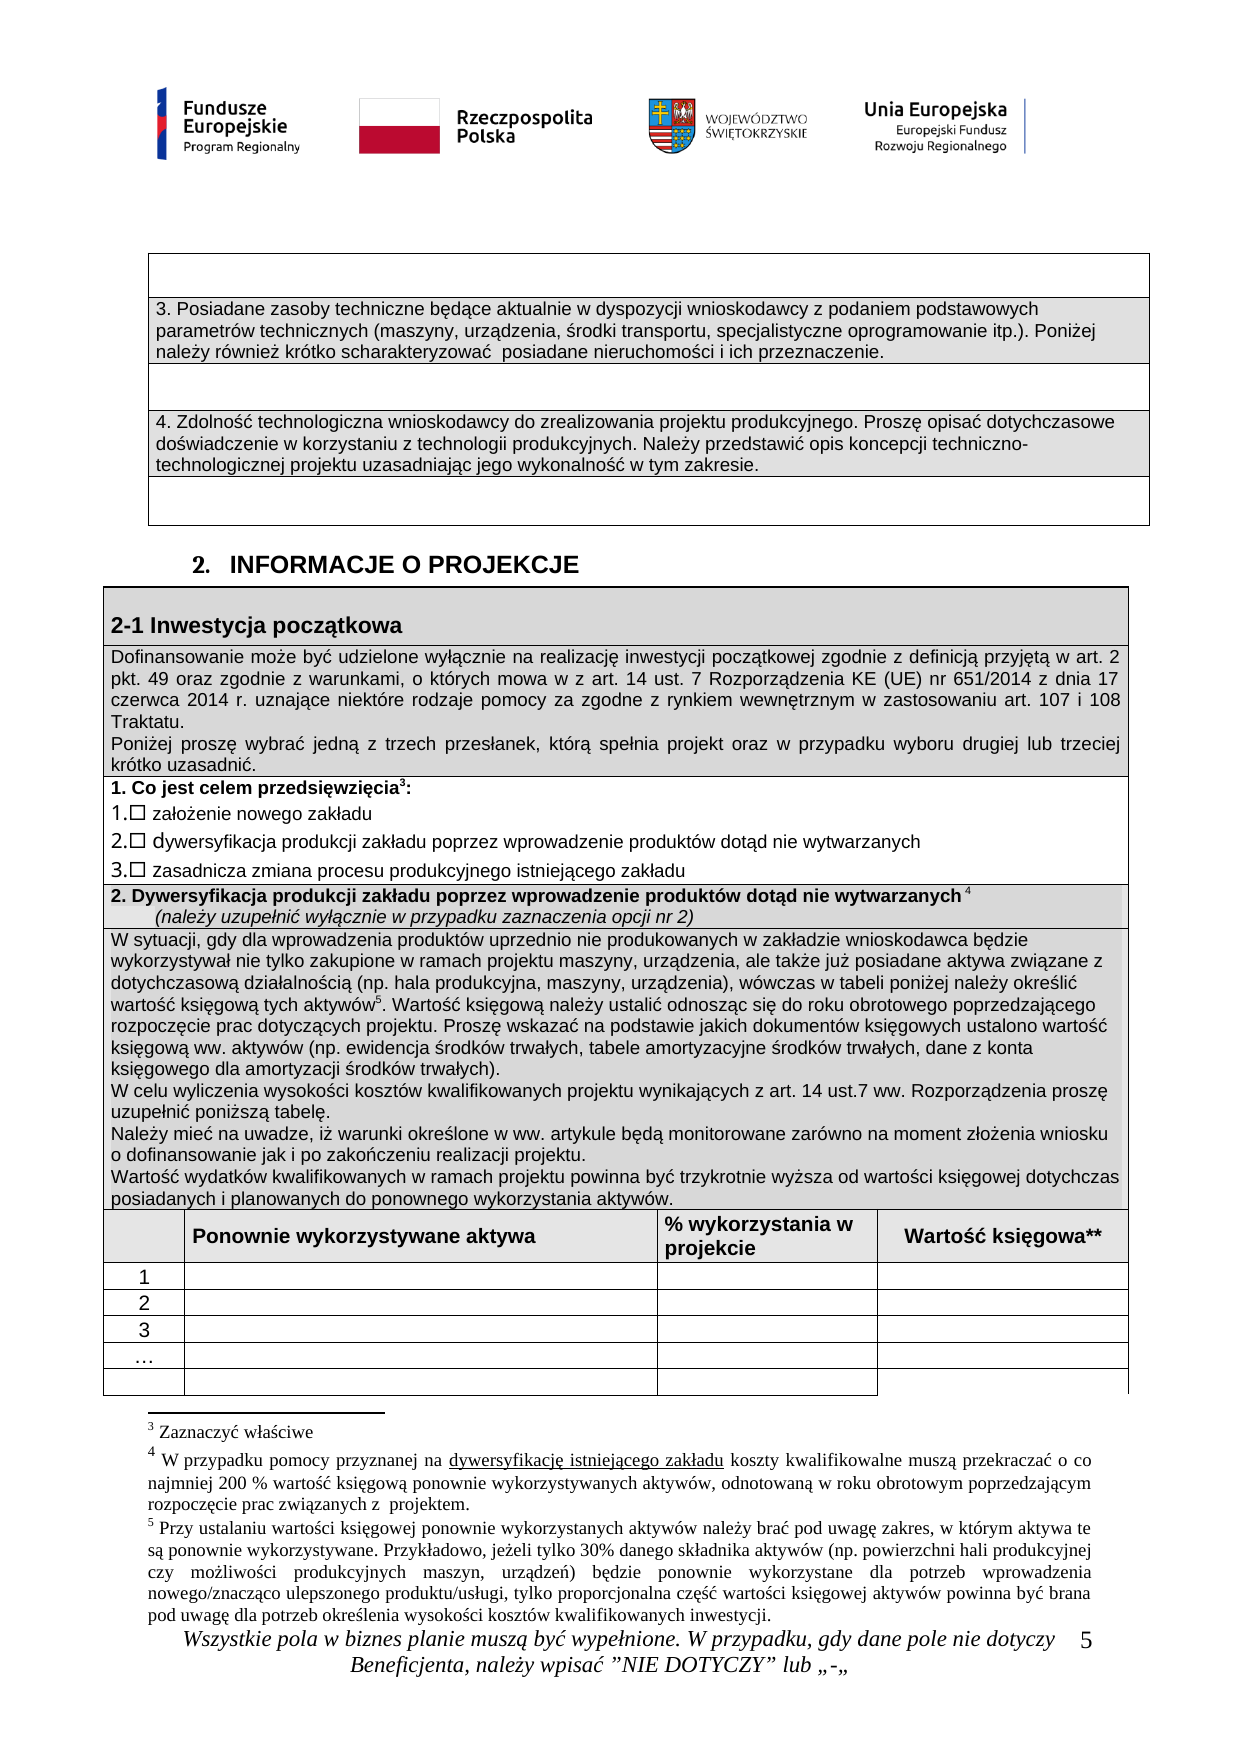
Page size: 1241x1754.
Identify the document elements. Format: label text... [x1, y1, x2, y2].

table_cell 3. Posiadane zasoby techniczne będące aktualnie w dyspozycji wnioskodawcy z podaniem podstawowych parametrów technicznych (maszyny, urządzenia, środki transportu, specjalistyczne oprogramowanie itp.). Poniżej należy również krótko scharakteryzować posiadane nieruchomości i ich przeznaczenie. [149, 298, 1149, 363]
table_cell [104, 1210, 184, 1262]
table_cell 4. Zdolność technologiczna wnioskodawcy do zrealizowania projektu produkcyjnego. Proszę opisać dotychczasowe doświadczenie w korzystaniu z technologii produkcyjnych. Należy przedstawić opis koncepcji techniczno-technologicznej projektu uzasadniając jego wykonalność w tym zakresie. [149, 411, 1149, 476]
table_cell [658, 1343, 877, 1368]
table_cell Dofinansowanie może być udzielone wyłącznie na realizację inwestycji początkowej zgodnie z definicją przyjętą w art. 2 pkt. 49 oraz zgodnie z warunkami, o których mowa w z art. 14 ust. 7 Rozporządzenia KE (UE) nr 651/2014 z dnia 17 czerwca 2014 r. uznające niektóre rodzaje pomocy za zgodne z rynkiem wewnętrznym w zastosowaniu art. 107 i 108 Traktatu. Poniżej proszę wybrać jedną z trzech przesłanek, którą spełnia projekt oraz w przypadku wyboru drugiej lub trzeciej krótko uzasadnić. [104, 646, 1128, 776]
table_cell Ponownie wykorzystywane aktywa [185, 1210, 657, 1262]
table_cell [878, 1343, 1128, 1368]
table_cell [878, 1263, 1128, 1289]
subtitle INFORMACJE O PROJEKCJE [192, 551, 1092, 580]
table_cell [658, 1263, 877, 1289]
table_cell [878, 1369, 1129, 1395]
table_cell [149, 364, 1149, 410]
table_header 2-1 Inwestycja początkowa [104, 588, 1128, 645]
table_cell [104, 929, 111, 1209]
table_cell [658, 1290, 877, 1315]
table_cell Wartość księgowa** [878, 1210, 1128, 1262]
picture [865, 87, 1026, 160]
picture [648, 87, 807, 160]
table_cell [878, 1316, 1128, 1342]
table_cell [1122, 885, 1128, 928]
table_cell [185, 1290, 657, 1315]
table_cell [185, 1316, 657, 1342]
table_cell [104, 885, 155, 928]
table_cell [185, 1263, 657, 1289]
picture [157, 87, 300, 160]
table_cell … [104, 1343, 184, 1368]
table_cell [149, 254, 1149, 297]
table_cell [149, 477, 1149, 524]
table_cell [658, 1369, 877, 1395]
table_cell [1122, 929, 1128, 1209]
table_cell 2 [104, 1290, 184, 1315]
table_cell [185, 1343, 657, 1368]
table_cell [658, 1316, 877, 1342]
table_cell % wykorzystania w projekcie [658, 1210, 877, 1262]
table_cell [104, 1369, 184, 1395]
table_cell 3 [104, 1316, 184, 1342]
table_cell 1 [104, 1263, 184, 1289]
table_cell [185, 1369, 657, 1395]
table_cell [878, 1290, 1128, 1315]
table_cell 1. Co jest celem przedsięwzięcia: 1. założenie nowego zakładu 2. dywersyfikacja produkcji zakładu poprzez wprowadzenie produktów dotąd nie wytwarzanych 3. zasadnicza zmiana procesu produkcyjnego istniejącego zakładu [104, 777, 1128, 883]
picture [359, 87, 592, 160]
